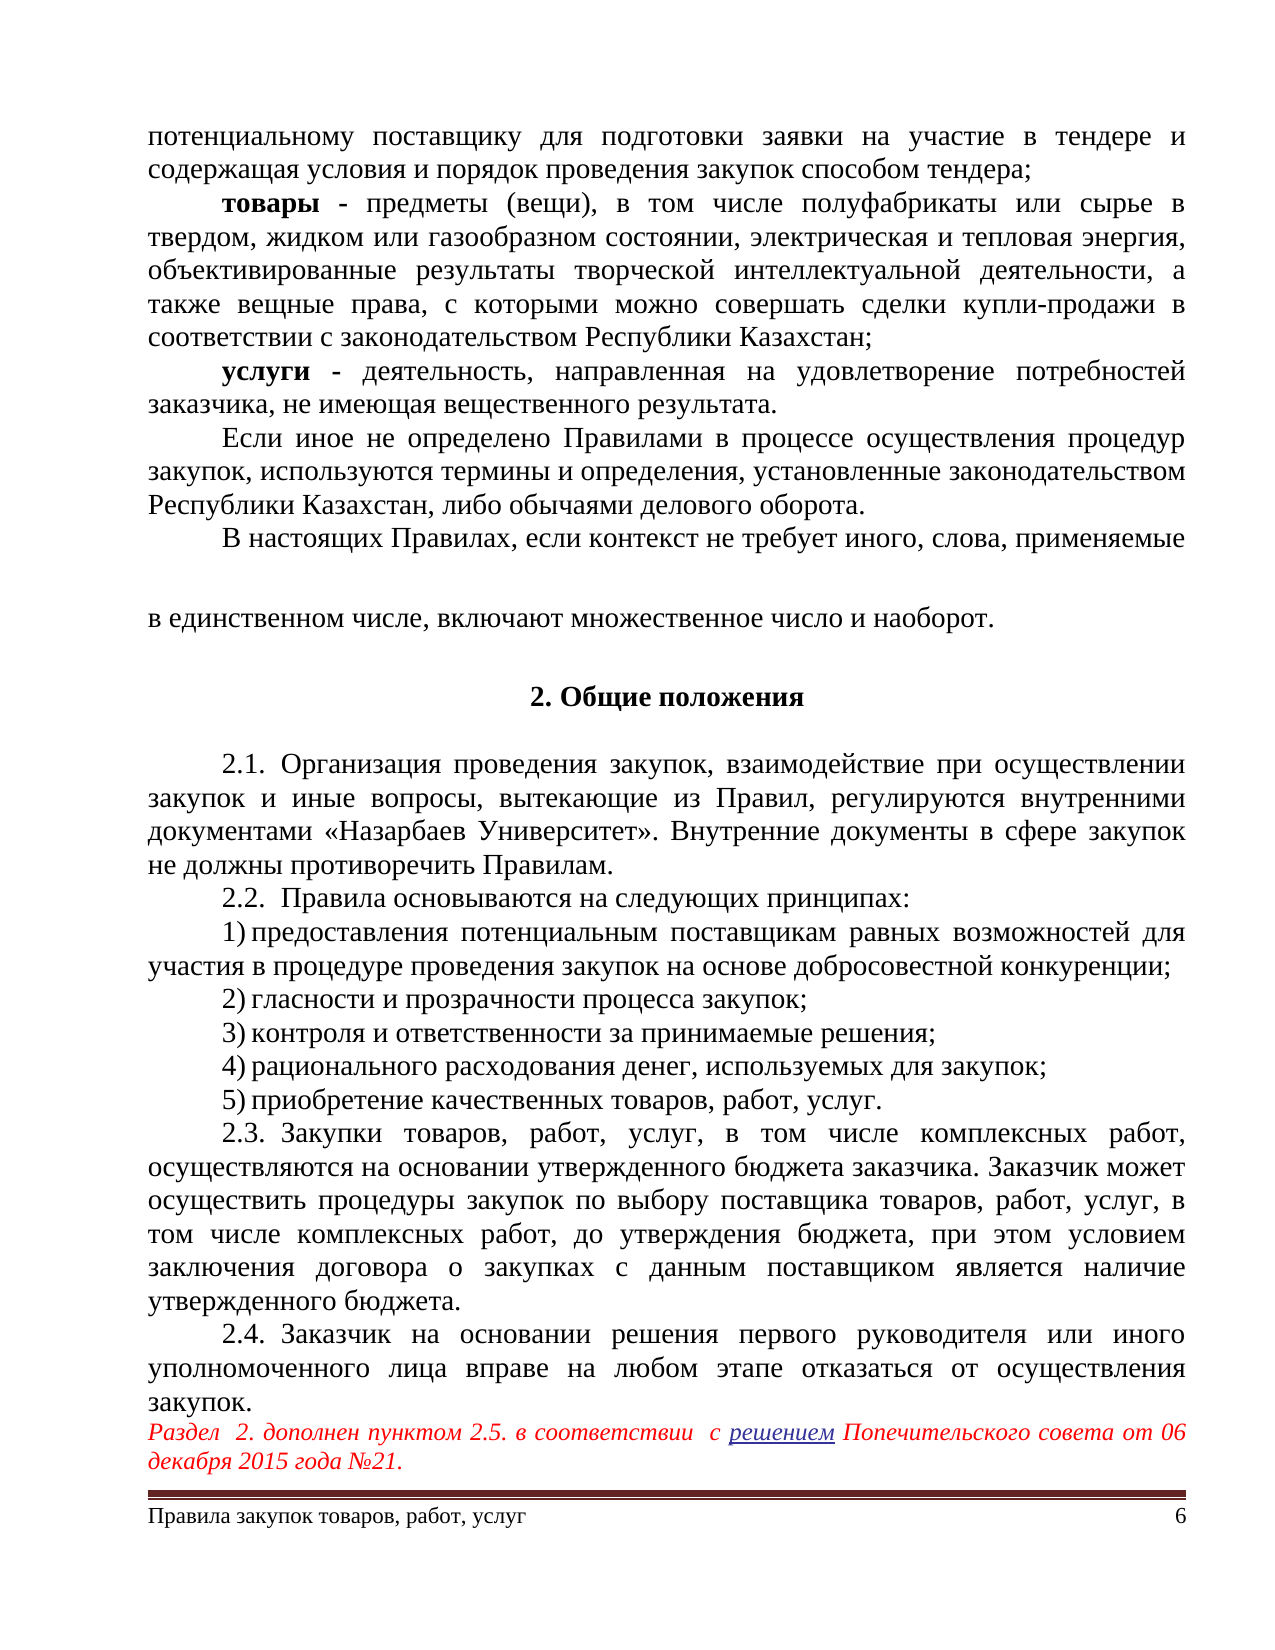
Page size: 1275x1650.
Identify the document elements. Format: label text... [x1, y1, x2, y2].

list Заказчик на основании решения первого руководителя или иного уполномоченного лица вправе на любом этапе отказаться от осуществления закупок. [148, 1317, 1186, 1417]
list контроля и ответственности за принимаемые решения; [148, 1015, 1186, 1048]
text товары - предметы (вещи), в том числе полуфабрикаты или сырье в твердом, жидком или газообразном состоянии, электрическая и тепловая энергия, объективированные результаты творческой интеллектуальной деятельности, а также вещные права, с которыми можно совершать сделки купли-продажи в соответствии с законодательством Республики Казахстан; [148, 185, 1186, 353]
text В настоящих Правилах, если контекст не требует иного, слова, применяемые в единственном числе, включают множественное число и наоборот. [148, 521, 1186, 646]
list Закупки товаров, работ, услуг, в том числе комплексных работ, осуществляются на основании утвержденного бюджета заказчика. Заказчик может осуществить процедуры закупок по выбору поставщика товаров, работ, услуг, в том числе комплексных работ, до утверждения бюджета, при этом условием заключения договора о закупках с данным поставщиком является наличие утвержденного бюджета. [148, 1115, 1186, 1317]
list приобретение качественных товаров, работ, услуг. [148, 1082, 1186, 1115]
list Правила основываются на следующих принципах: [148, 881, 1186, 914]
text услуги - деятельность, направленная на удовлетворение потребностей заказчика, не имеющая вещественного результата. [148, 353, 1186, 420]
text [148, 118, 1186, 185]
list рационального расходования денег, используемых для закупок; [148, 1048, 1186, 1082]
list предоставления потенциальным поставщикам равных возможностей для участия в процедуре проведения закупок на основе добросовестной конкуренции; [148, 914, 1186, 981]
list Общие положения [148, 679, 1186, 713]
list гласности и прозрачности процесса закупок; [148, 981, 1186, 1015]
text Раздел 2. дополнен пунктом 2.5. в соответствии с решением Попечительского совета от 06 декабря 2015 года №21. [148, 1417, 1186, 1475]
text Если иное не определено Правилами в процессе осуществления процедур закупок, используются термины и определения, установленные законодательством Республики Казахстан, либо обычаями делового оборота. [148, 420, 1186, 521]
list Организация проведения закупок, взаимодействие при осуществлении закупок и иные вопросы, вытекающие из Правил, регулируются внутренними документами «Назарбаев Университет». Внутренние документы в сфере закупок не должны противоречить Правилам. [148, 746, 1186, 881]
